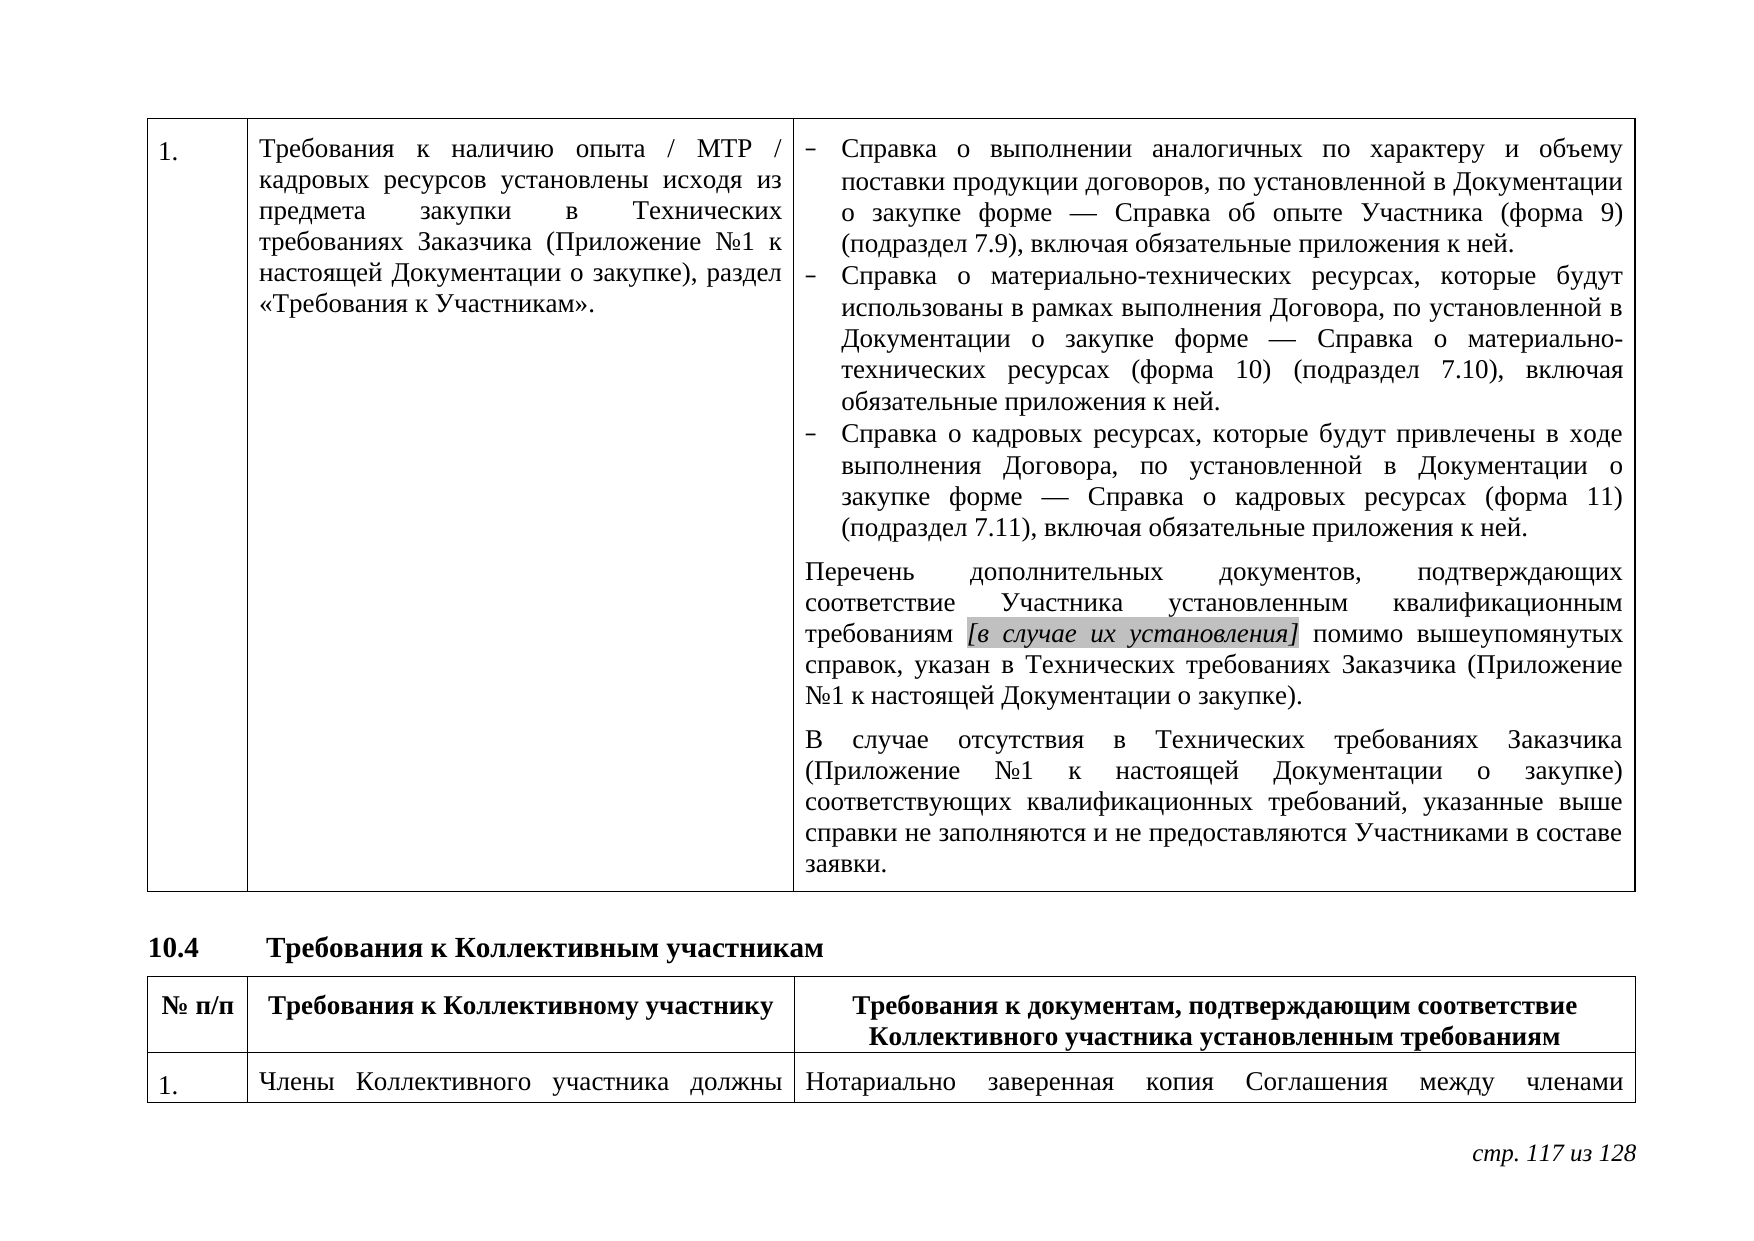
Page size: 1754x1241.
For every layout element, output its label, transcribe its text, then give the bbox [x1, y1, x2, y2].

table_cell [148, 1053, 247, 1102]
table_cell [148, 119, 247, 891]
table_header Требования к Коллективному участнику [248, 977, 794, 1052]
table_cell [248, 1053, 794, 1102]
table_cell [795, 1053, 1635, 1102]
table_header Требования к документам, подтверждающим соответствие Коллективного участника установленным требованиям [795, 977, 1635, 1052]
subtitle Требования к Коллективным участникам [148, 930, 1636, 963]
table_cell Требования к наличию опыта / МТР / кадровых ресурсов установлены исходя из предмета закупки в Технических требованиях Заказчика (Приложение №1 к настоящей Документации о закупке), раздел «Требования к Участникам». [248, 119, 793, 891]
table_header № п/п [148, 977, 247, 1052]
table_cell Справка о выполнении аналогичных по характеру и объему поставки продукции договоров, по установленной в Документации о закупке форме — Справка об опыте Участника (форма 9) (подраздел 7.9), включая обязательные приложения к ней. Справка о материально-технических ресурсах, которые будут использованы в рамках выполнения Договора, по установленной в Документации о закупке форме — Справка о материально-технических ресурсах (форма 10) (подраздел 7.10), включая обязательные приложения к ней. Справка о кадровых ресурсах, которые будут привлечены в ходе выполнения Договора, по установленной в Документации о закупке форме — Справка о кадровых ресурсах (форма 11) (подраздел 7.11), включая обязательные приложения к ней. Перечень дополнительных документов, подтверждающих соответствие Участника установленным квалификационным требованиям [в случае их установления] помимо вышеупомянутых справок, указан в Технических требованиях Заказчика (Приложение №1 к настоящей Документации о закупке). В случае отсутствия в Технических требованиях Заказчика (Приложение №1 к настоящей Документации о закупке) соответствующих квалификационных требований, указанные выше справки не заполняются и не предоставляются Участниками в составе заявки. [794, 119, 1634, 891]
